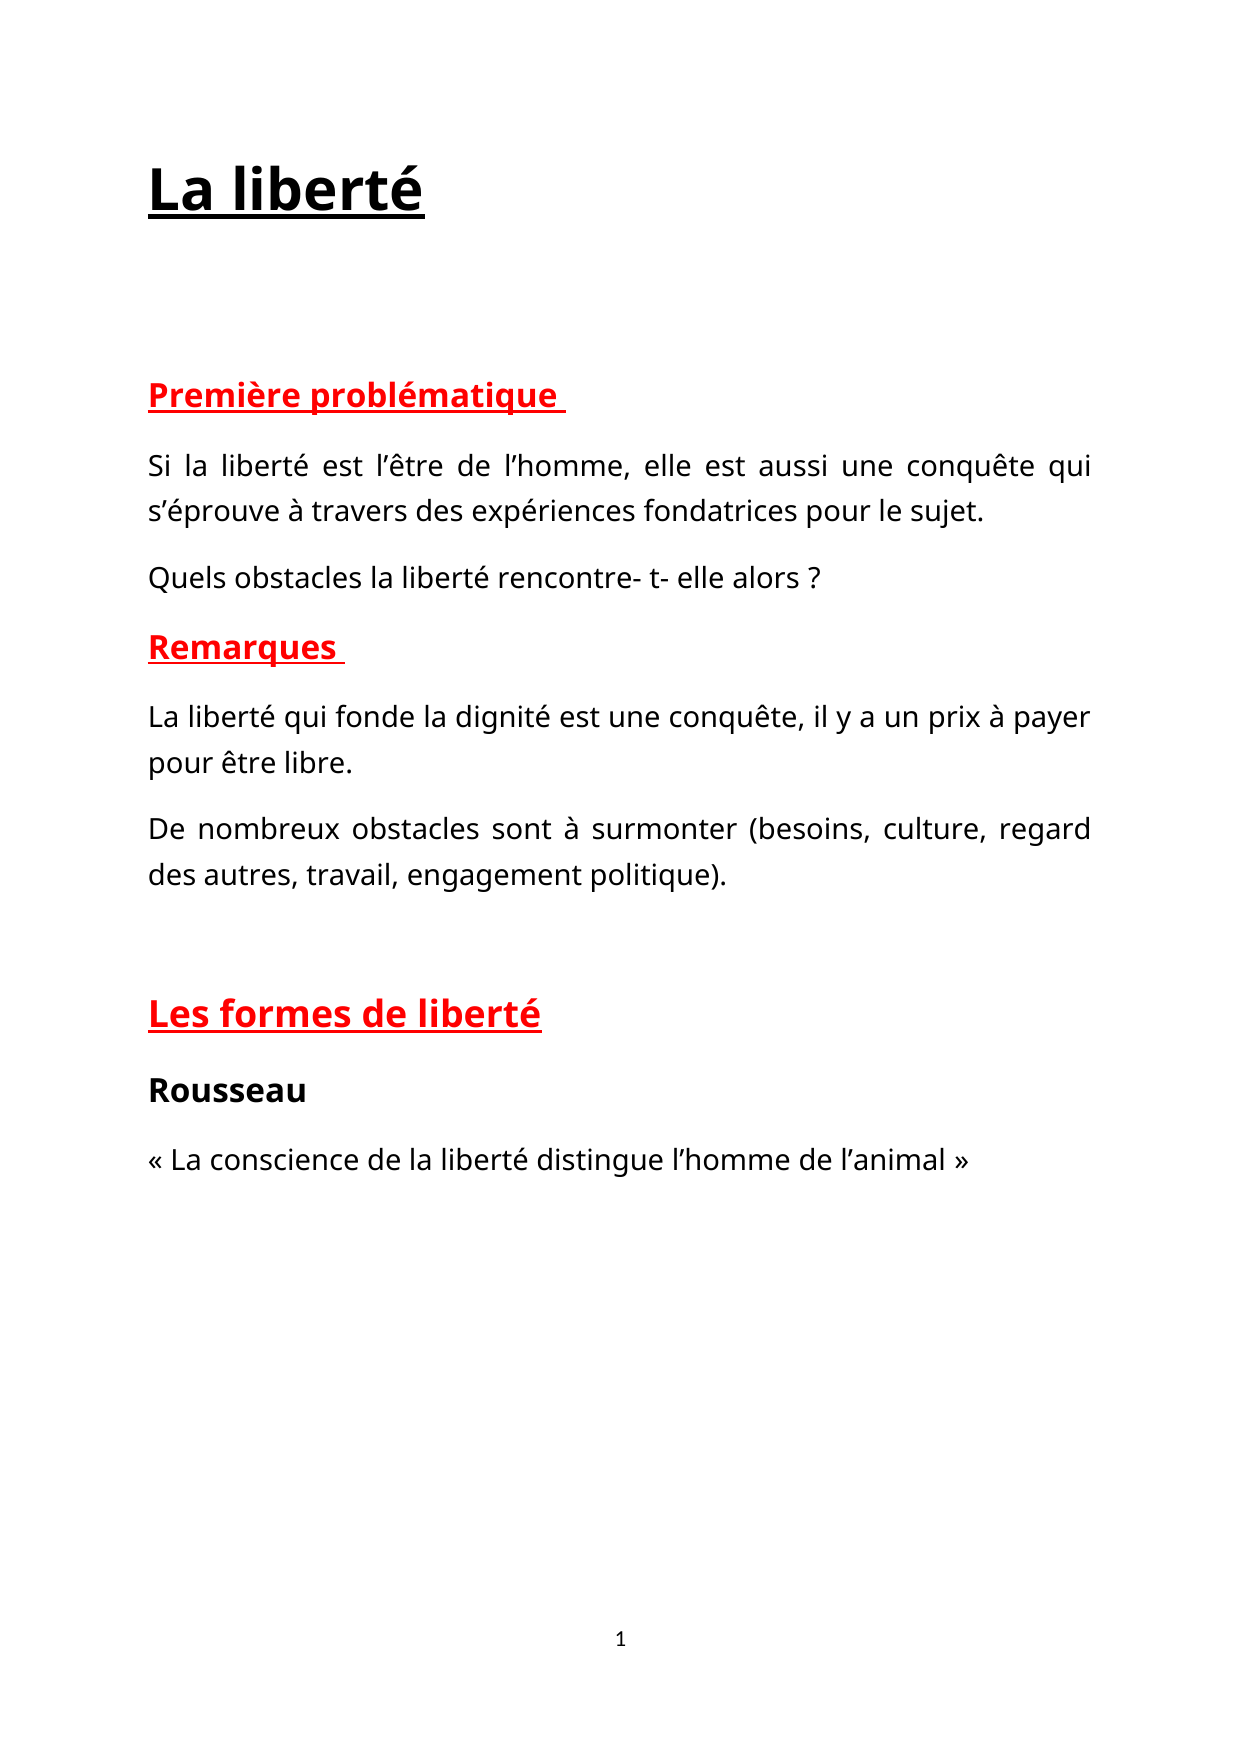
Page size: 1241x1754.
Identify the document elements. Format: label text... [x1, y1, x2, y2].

text La liberté qui fonde la dignité est une conquête, il y a un prix à payer pour être libre. [148, 697, 1093, 782]
text La liberté [148, 148, 1093, 227]
text Quels obstacles la liberté rencontre- t- elle alors ? [148, 557, 1093, 597]
text Si la liberté est l’être de l’homme, elle est aussi une conquête qui s’éprouve à travers des expériences fondatrices pour le sujet. [148, 445, 1093, 530]
text Les formes de liberté [148, 987, 1093, 1038]
text Première problématique [148, 372, 1093, 417]
text « La conscience de la liberté distingue l’homme de l’animal » [148, 1140, 1093, 1179]
text De nombreux obstacles sont à surmonter (besoins, culture, regard des autres, travail, engagement politique). [148, 809, 1093, 894]
text Remarques [148, 623, 1093, 669]
text Rousseau [148, 1067, 1093, 1112]
